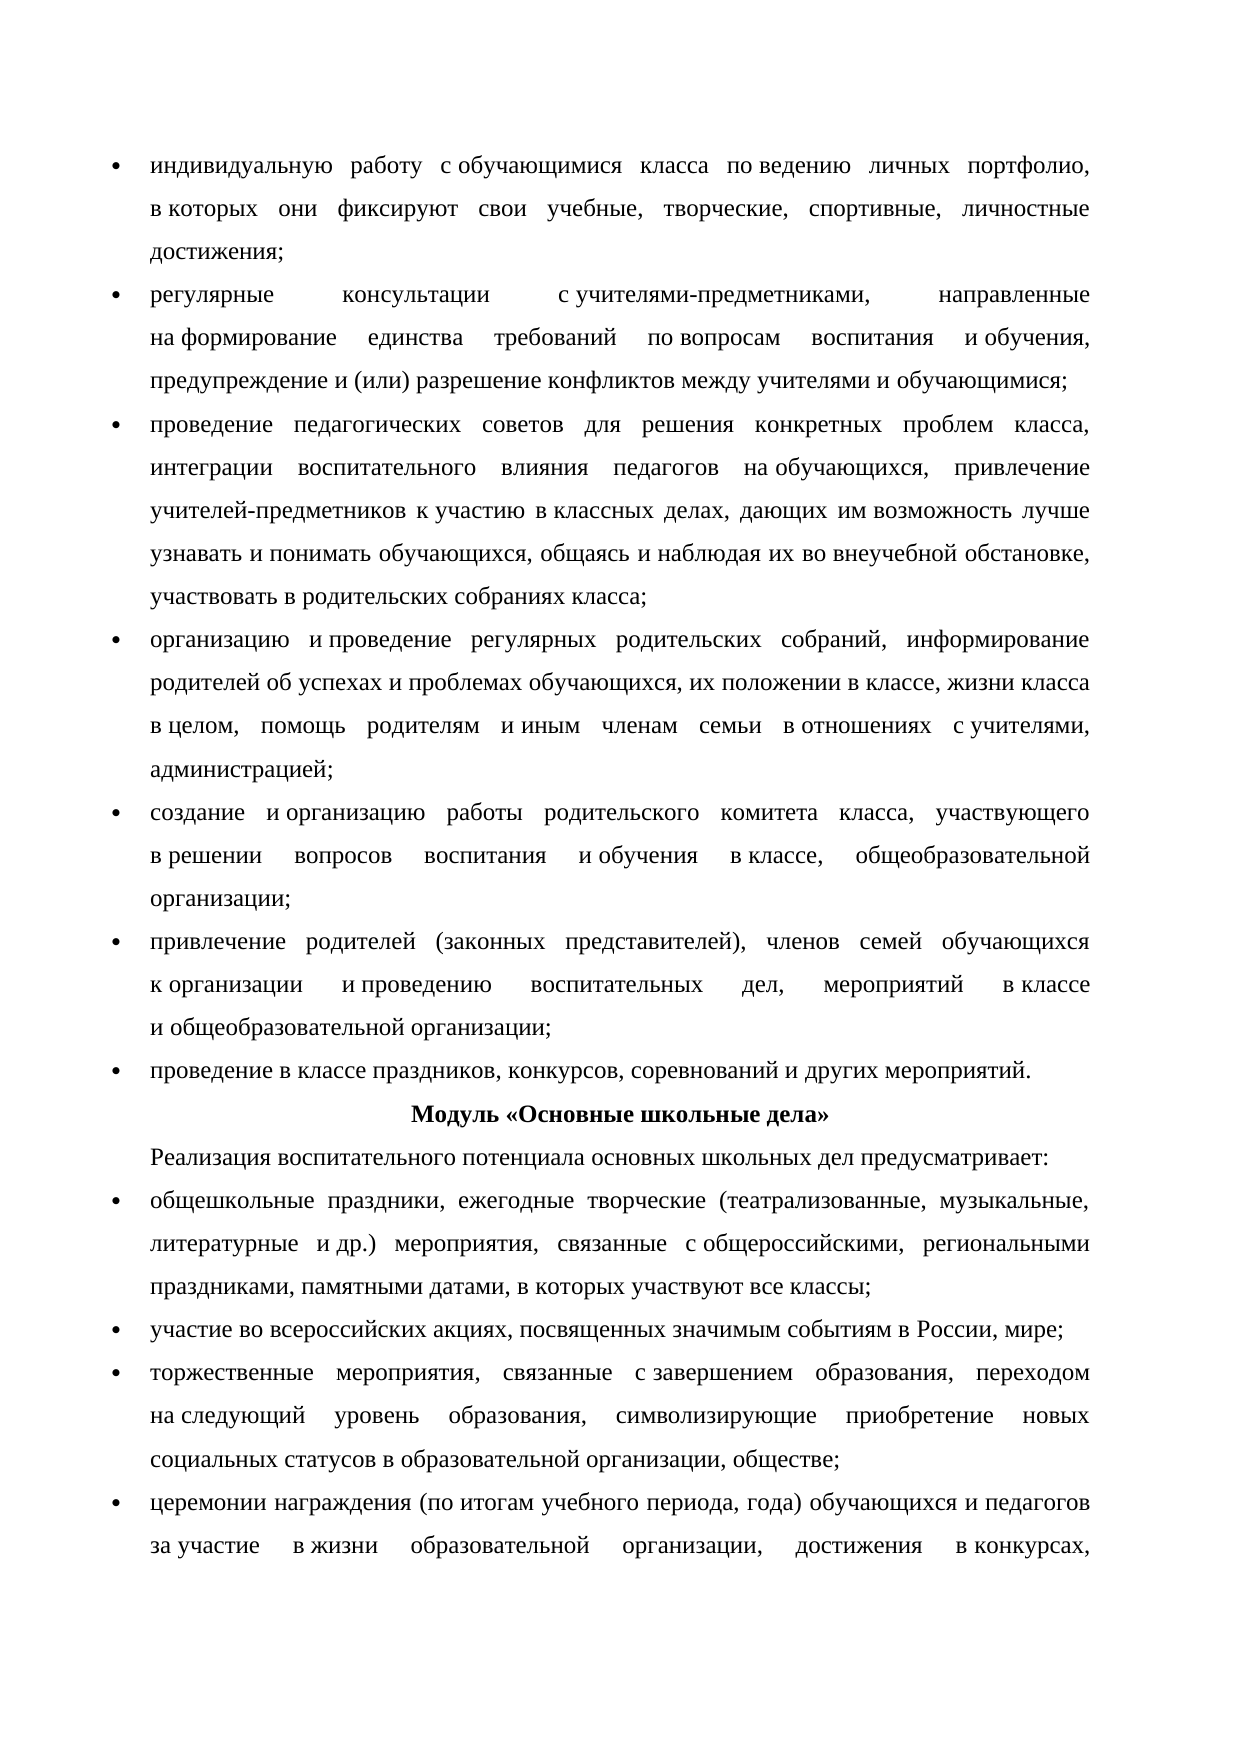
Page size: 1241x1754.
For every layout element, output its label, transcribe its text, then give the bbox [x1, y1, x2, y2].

list участие во всероссийских акциях, посвященных значимым событиям в России, мире; [112, 1314, 1090, 1343]
list проведение педагогических советов для решения конкретных проблем класса, интеграции воспитательного влияния педагогов на обучающихся, привлечение учителей-предметников к участию в классных делах, дающих им возможность лучше узнавать и понимать обучающихся, общаясь и наблюдая их во внеучебной обстановке, участвовать в родительских собраниях класса; [112, 409, 1090, 610]
list создание и организацию работы родительского комитета класса, участвующего в решении вопросов воспитания и обучения в классе, общеобразовательной организации; [112, 797, 1090, 912]
list торжественные мероприятия, связанные с завершением образования, переходом на следующий уровень образования, символизирующие приобретение новых социальных статусов в образовательной организации, обществе; [112, 1357, 1090, 1472]
list организацию и проведение регулярных родительских собраний, информирование родителей об успехах и проблемах обучающихся, их положении в классе, жизни класса в целом, помощь родителям и иным членам семьи в отношениях с учителями, администрацией; [112, 624, 1090, 782]
text Модуль «Основные школьные дела» [150, 1099, 1090, 1127]
list общешкольные праздники, ежегодные творческие (театрализованные, музыкальные, литературные и др.) мероприятия, связанные с общероссийскими, региональными праздниками, памятными датами, в которых участвуют все классы; [112, 1185, 1090, 1300]
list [112, 1487, 1090, 1559]
list проведение в классе праздников, конкурсов, соревнований и других мероприятий. [112, 1056, 1090, 1084]
list привлечение родителей (законных представителей), членов семей обучающихся к организации и проведению воспитательных дел, мероприятий в классе и общеобразовательной организации; [112, 926, 1090, 1041]
text Реализация воспитательного потенциала основных школьных дел предусматривает: [150, 1142, 1090, 1171]
list индивидуальную работу с обучающимися класса по ведению личных портфолио, в которых они фиксируют свои учебные, творческие, спортивные, личностные достижения; [112, 150, 1090, 265]
list регулярные консультации с учителями-предметниками, направленные на формирование единства требований по вопросам воспитания и обучения, предупреждение и (или) разрешение конфликтов между учителями и обучающимися; [112, 279, 1090, 394]
